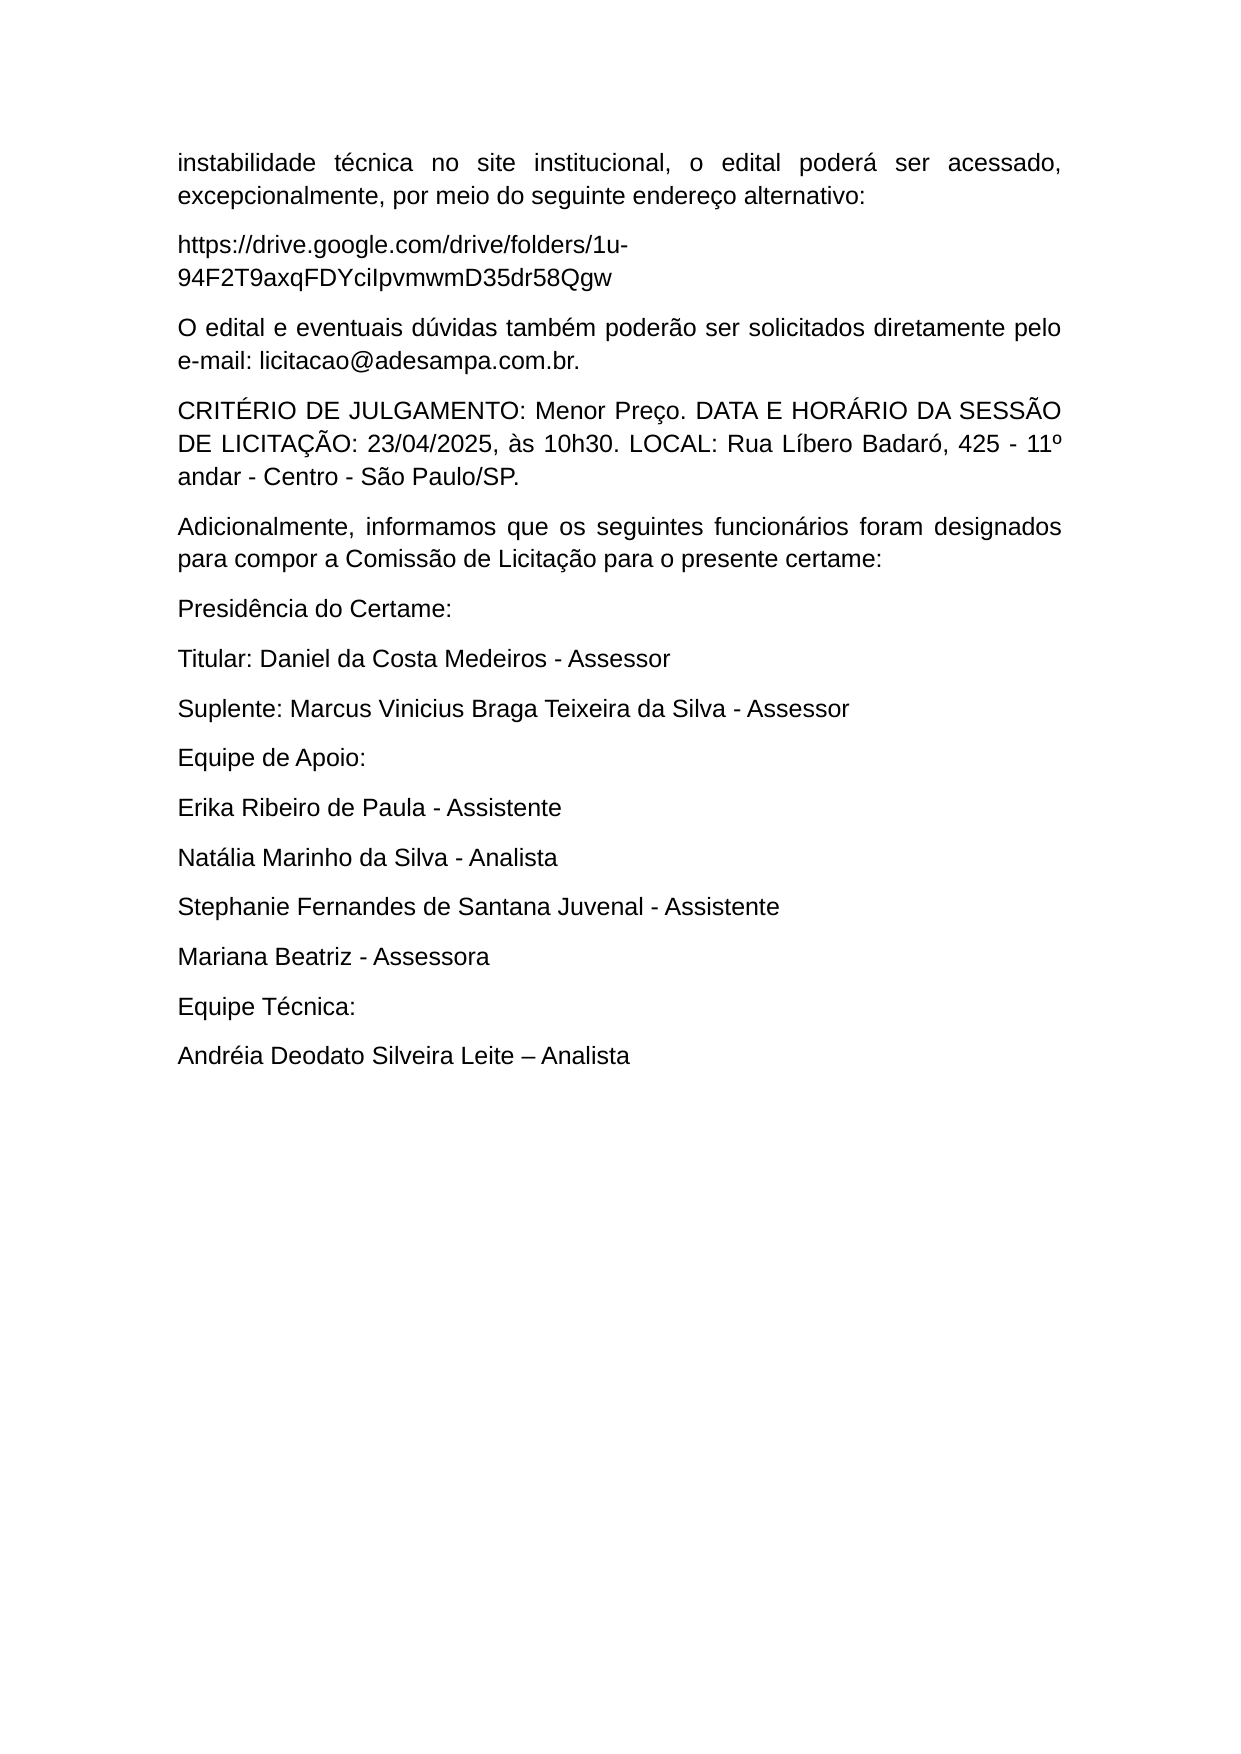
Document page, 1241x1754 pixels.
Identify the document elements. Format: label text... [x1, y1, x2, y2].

text instabilidade técnica no site institucional, o edital poderá ser acessado, excepcionalmente, por meio do seguinte endereço alternativo: [177, 148, 1063, 209]
text Suplente: Marcus Vinicius Braga Teixeira da Silva - Assessor [177, 693, 1063, 722]
text Stephanie Fernandes de Santana Juvenal - Assistente [177, 892, 1063, 921]
text Adicionalmente, informamos que os seguintes funcionários foram designados para compor a Comissão de Licitação para o presente certame: [177, 511, 1063, 573]
text Equipe Técnica: [177, 992, 1063, 1020]
text Natália Marinho da Silva - Analista [177, 843, 1063, 871]
text CRITÉRIO DE JULGAMENTO: Menor Preço. DATA E HORÁRIO DA SESSÃO DE LICITAÇÃO: 23/04/2025, às 10h30. LOCAL: Rua Líbero Badaró, 425 - 11º andar - Centro - São Paulo/SP. [177, 396, 1063, 491]
text Mariana Beatriz - Assessora [177, 942, 1063, 971]
text Titular: Daniel da Costa Medeiros - Assessor [177, 644, 1063, 673]
text Presidência do Certame: [177, 594, 1063, 623]
text Erika Ribeiro de Paula - Assistente [177, 793, 1063, 822]
text Andréia Deodato Silveira Leite – Analista [177, 1041, 1063, 1070]
text Equipe de Apoio: [177, 743, 1063, 772]
text https://drive.google.com/drive/folders/1u-94F2T9axqFDYciIpvmwmD35dr58Qgw [177, 230, 1063, 292]
text O edital e eventuais dúvidas também poderão ser solicitados diretamente pelo e-mail: licitacao@adesampa.com.br. [177, 313, 1063, 375]
